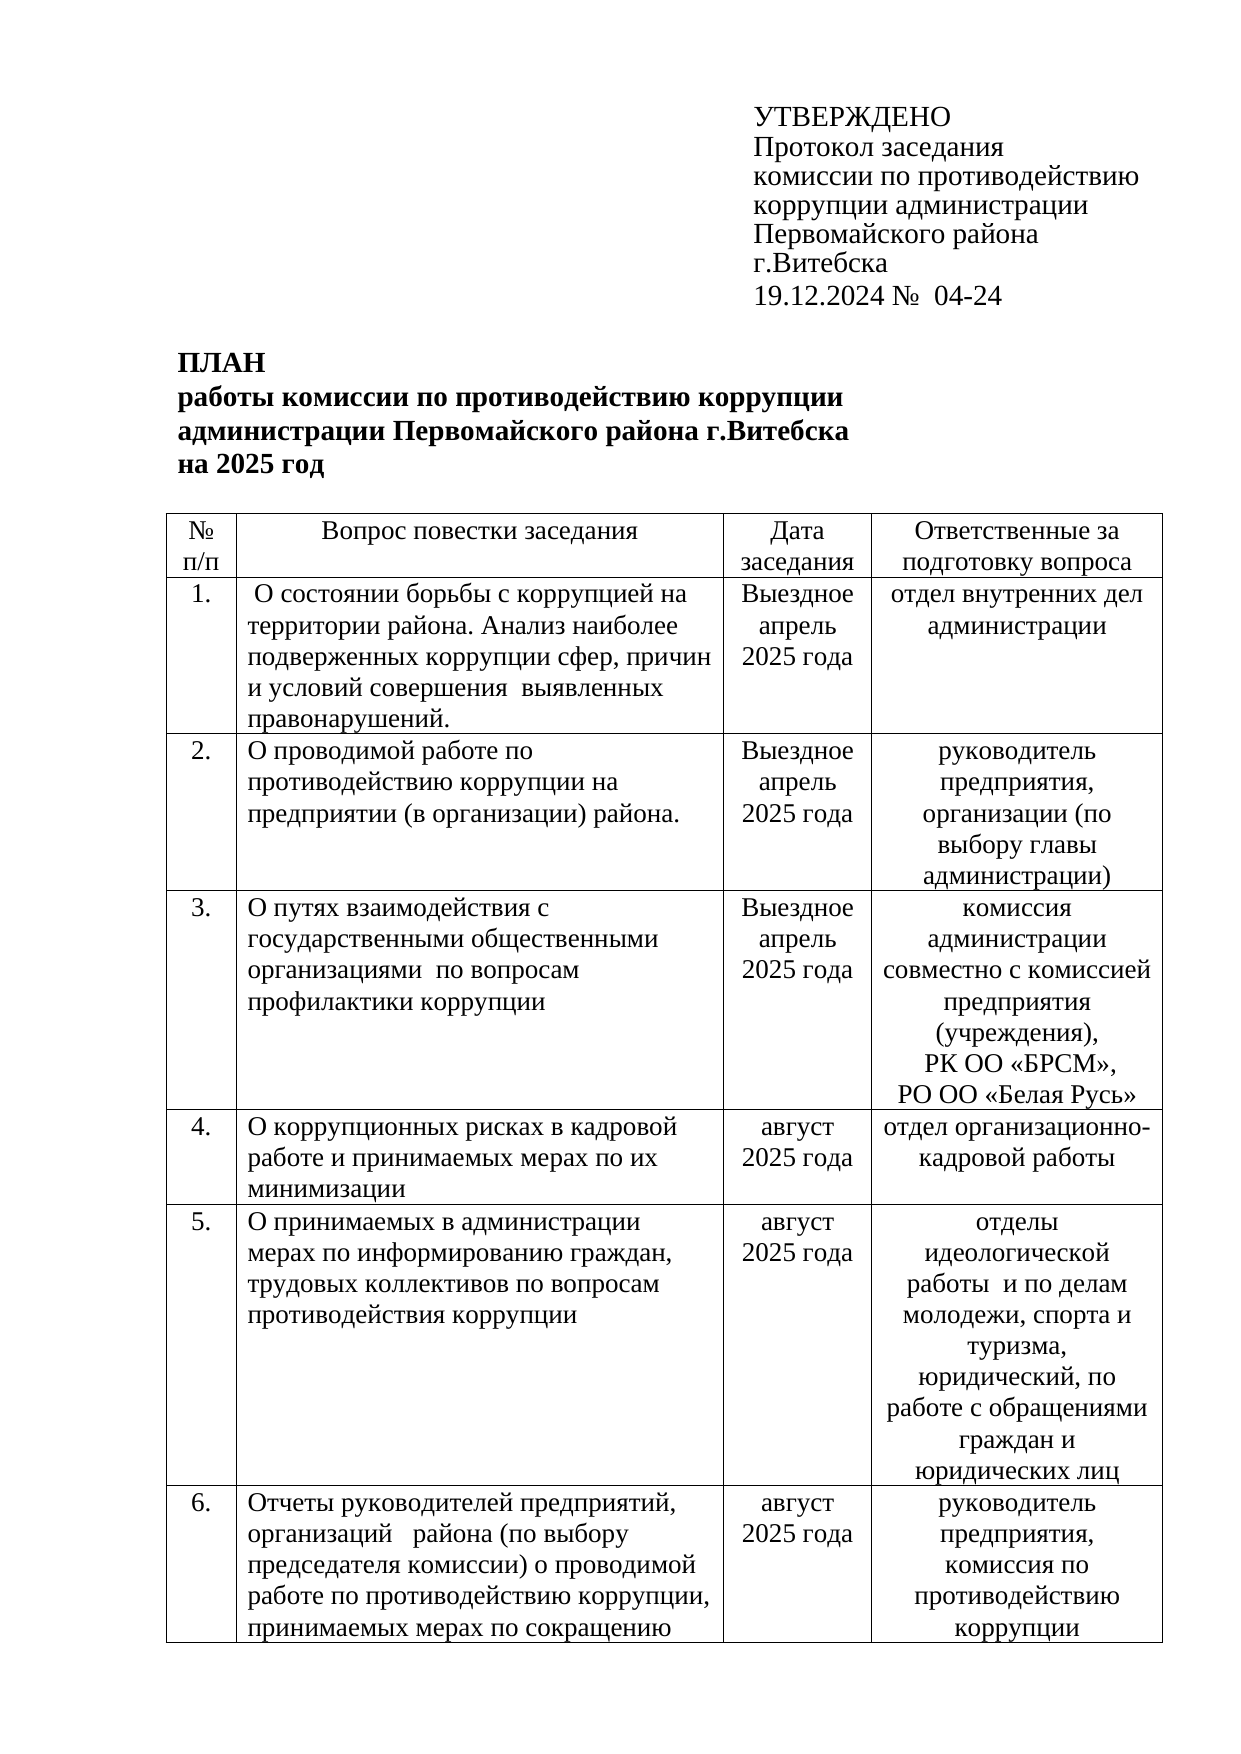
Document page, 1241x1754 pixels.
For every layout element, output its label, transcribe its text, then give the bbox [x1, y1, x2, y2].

table_cell 4. [167, 1110, 236, 1204]
table_cell 6. [167, 1486, 236, 1642]
table_cell О принимаемых в администрации мерах по информированию граждан, трудовых коллективов по вопросам противодействия коррупции [237, 1205, 723, 1485]
table_cell Выездное апрель 2025 года [724, 578, 871, 733]
text комиссии по противодействию [177, 162, 1196, 191]
table_cell 2. [167, 734, 236, 890]
text Первомайского района [177, 220, 1196, 249]
table_cell август 2025 года [724, 1205, 871, 1485]
table_cell О проводимой работе по противодействию коррупции на предприятии (в организации) района. [237, 734, 723, 890]
table_cell О путях взаимодействия с государственными общественными организациями по вопросам профилактики коррупции [237, 891, 723, 1109]
table_cell руководитель предприятия, организации (по выбору главы администрации) [872, 734, 1162, 890]
text на 2025 год [177, 446, 1196, 480]
text ПЛАН [177, 346, 1196, 379]
table_header Дата заседания [724, 514, 871, 577]
text Протокол заседания [177, 133, 1196, 162]
table_header Вопрос повестки заседания [237, 514, 723, 577]
text г.Витебска [177, 249, 1196, 278]
table_cell 1. [167, 578, 236, 733]
table_cell август 2025 года [724, 1110, 871, 1204]
table_cell Выездное апрель 2025 года [724, 891, 871, 1109]
table_cell комиссия администрации совместно с комиссией предприятия (учреждения), РК ОО «БРСМ», РО ОО «Белая Русь» [872, 891, 1162, 1109]
table_cell О состоянии борьбы с коррупцией на территории района. Анализ наиболее подверженных коррупции сфер, причин и условий совершения выявленных правонарушений. [237, 578, 723, 733]
table_header Ответственные за подготовку вопроса [872, 514, 1162, 577]
text УТВЕРЖДЕНО [177, 103, 1196, 133]
text работы комиссии по противодействию коррупции [177, 379, 1196, 413]
table_cell отделы идеологической работы и по делам молодежи, спорта и туризма, юридический, по работе с обращениями граждан и юридических лиц [872, 1205, 1162, 1485]
table_cell 3. [167, 891, 236, 1109]
table_cell август 2025 года [724, 1486, 871, 1642]
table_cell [237, 1486, 723, 1642]
table_header № п/п [167, 514, 236, 577]
text коррупции администрации [177, 191, 1196, 220]
table_cell Выездное апрель 2025 года [724, 734, 871, 890]
text администрации Первомайского района г.Витебска [177, 413, 1196, 446]
text 19.12.2024 № 04-24 [177, 278, 1196, 312]
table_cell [872, 1486, 1162, 1642]
table_cell отдел внутренних дел администрации [872, 578, 1162, 733]
table_cell отдел организационно-кадровой работы [872, 1110, 1162, 1204]
table_cell 5. [167, 1205, 236, 1485]
table_cell О коррупционных рисках в кадровой работе и принимаемых мерах по их минимизации [237, 1110, 723, 1204]
